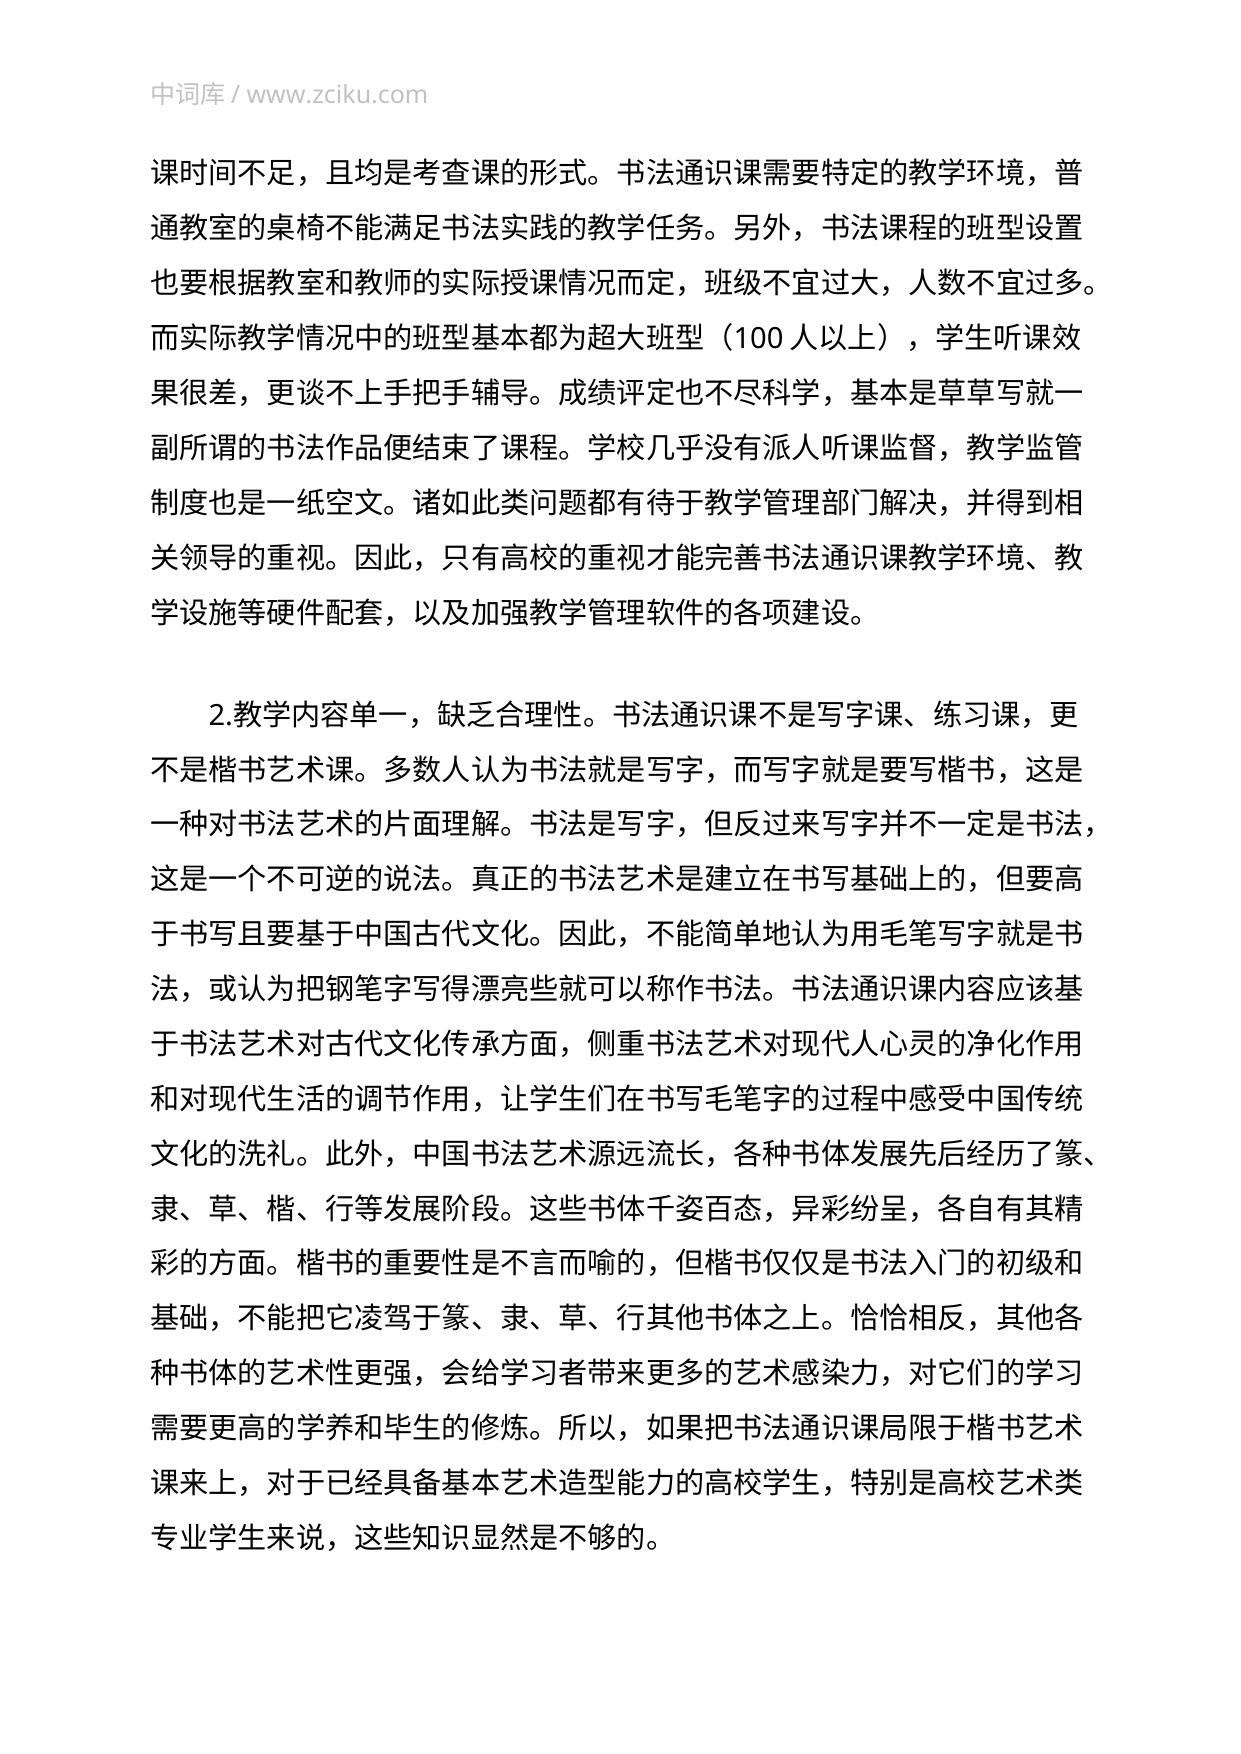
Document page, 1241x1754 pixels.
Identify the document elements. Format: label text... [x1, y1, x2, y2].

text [150, 150, 1090, 632]
text 2.教学内容单一，缺乏合理性。书法通识课不是写字课、练习课，更不是楷书艺术课。多数人认为书法就是写字，而写字就是要写楷书，这是一种对书法艺术的片面理解。书法是写字，但反过来写字并不一定是书法，这是一个不可逆的说法。真正的书法艺术是建立在书写基础上的，但要高于书写且要基于中国古代文化。因此，不能简单地认为用毛笔写字就是书法，或认为把钢笔字写得漂亮些就可以称作书法。书法通识课内容应该基于书法艺术对古代文化传承方面，侧重书法艺术对现代人心灵的净化作用和对现代生活的调节作用，让学生们在书写毛笔字的过程中感受中国传统文化的洗礼。此外，中国书法艺术源远流长，各种书体发展先后经历了篆、隶、草、楷、行等发展阶段。这些书体千姿百态，异彩纷呈，各自有其精彩的方面。楷书的重要性是不言而喻的，但楷书仅仅是书法入门的初级和基础，不能把它凌驾于篆、隶、草、行其他书体之上。恰恰相反，其他各种书体的艺术性更强，会给学习者带来更多的艺术感染力，对它们的学习需要更高的学养和毕生的修炼。所以，如果把书法通识课局限于楷书艺术课来上，对于已经具备基本艺术造型能力的高校学生，特别是高校艺术类专业学生来说，这些知识显然是不够的。 [150, 691, 1090, 1557]
